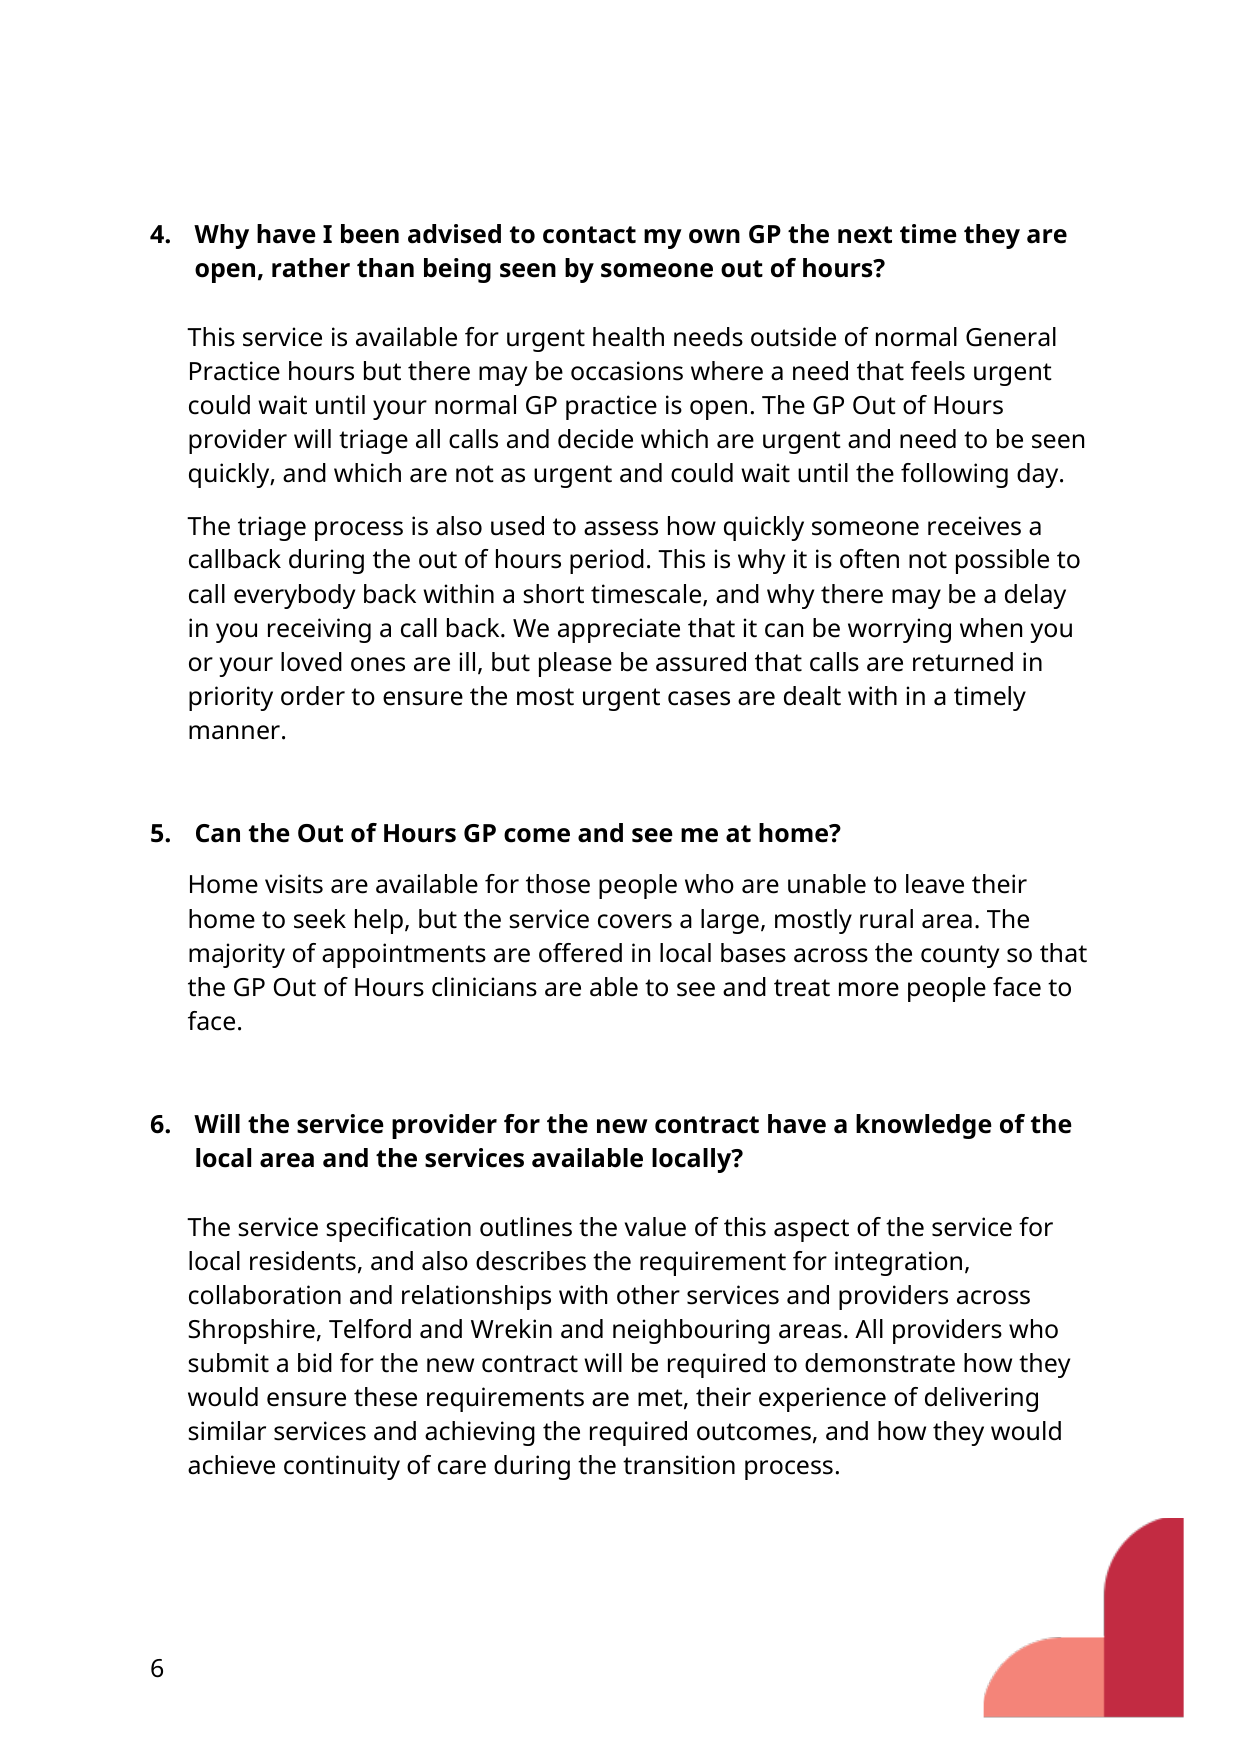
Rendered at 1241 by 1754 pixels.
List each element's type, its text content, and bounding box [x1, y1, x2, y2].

text The triage process is also used to assess how quickly someone receives a callback during the out of hours period. This is why it is often not possible to call everybody back within a short timescale, and why there may be a delay in you receiving a call back. We appreciate that it can be worrying when you or your loved ones are ill, but please be assured that calls are returned in priority order to ensure the most urgent cases are dealt with in a timely manner. [187, 508, 1090, 747]
text 5. Can the Out of Hours GP come and see me at home? [150, 816, 1090, 850]
text 4. Why have I been advised to contact my own GP the next time they are open, rather than being seen by someone out of hours? [150, 217, 1090, 319]
text The service specification outlines the value of this aspect of the service for local residents, and also describes the requirement for integration, collaboration and relationships with other services and providers across Shropshire, Telford and Wrekin and neighbouring areas. All providers who submit a bid for the new contract will be required to demonstrate how they would ensure these requirements are met, their experience of delivering similar services and achieving the required outcomes, and how they would achieve continuity of care during the transition process. [187, 1209, 1090, 1482]
text This service is available for urgent health needs outside of normal General Practice hours but there may be occasions where a need that feels urgent could wait until your normal GP practice is open. The GP Out of Hours provider will triage all calls and decide which are urgent and need to be seen quickly, and which are not as urgent and could wait until the following day. [187, 319, 1090, 489]
text Home visits are available for those people who are unable to leave their home to seek help, but the service covers a large, mostly rural area. The majority of appointments are offered in local bases across the county so that the GP Out of Hours clinicians are able to see and treat more people face to face. [187, 867, 1090, 1037]
text 6. Will the service provider for the new contract have a knowledge of the local area and the services available locally? [150, 1107, 1090, 1175]
